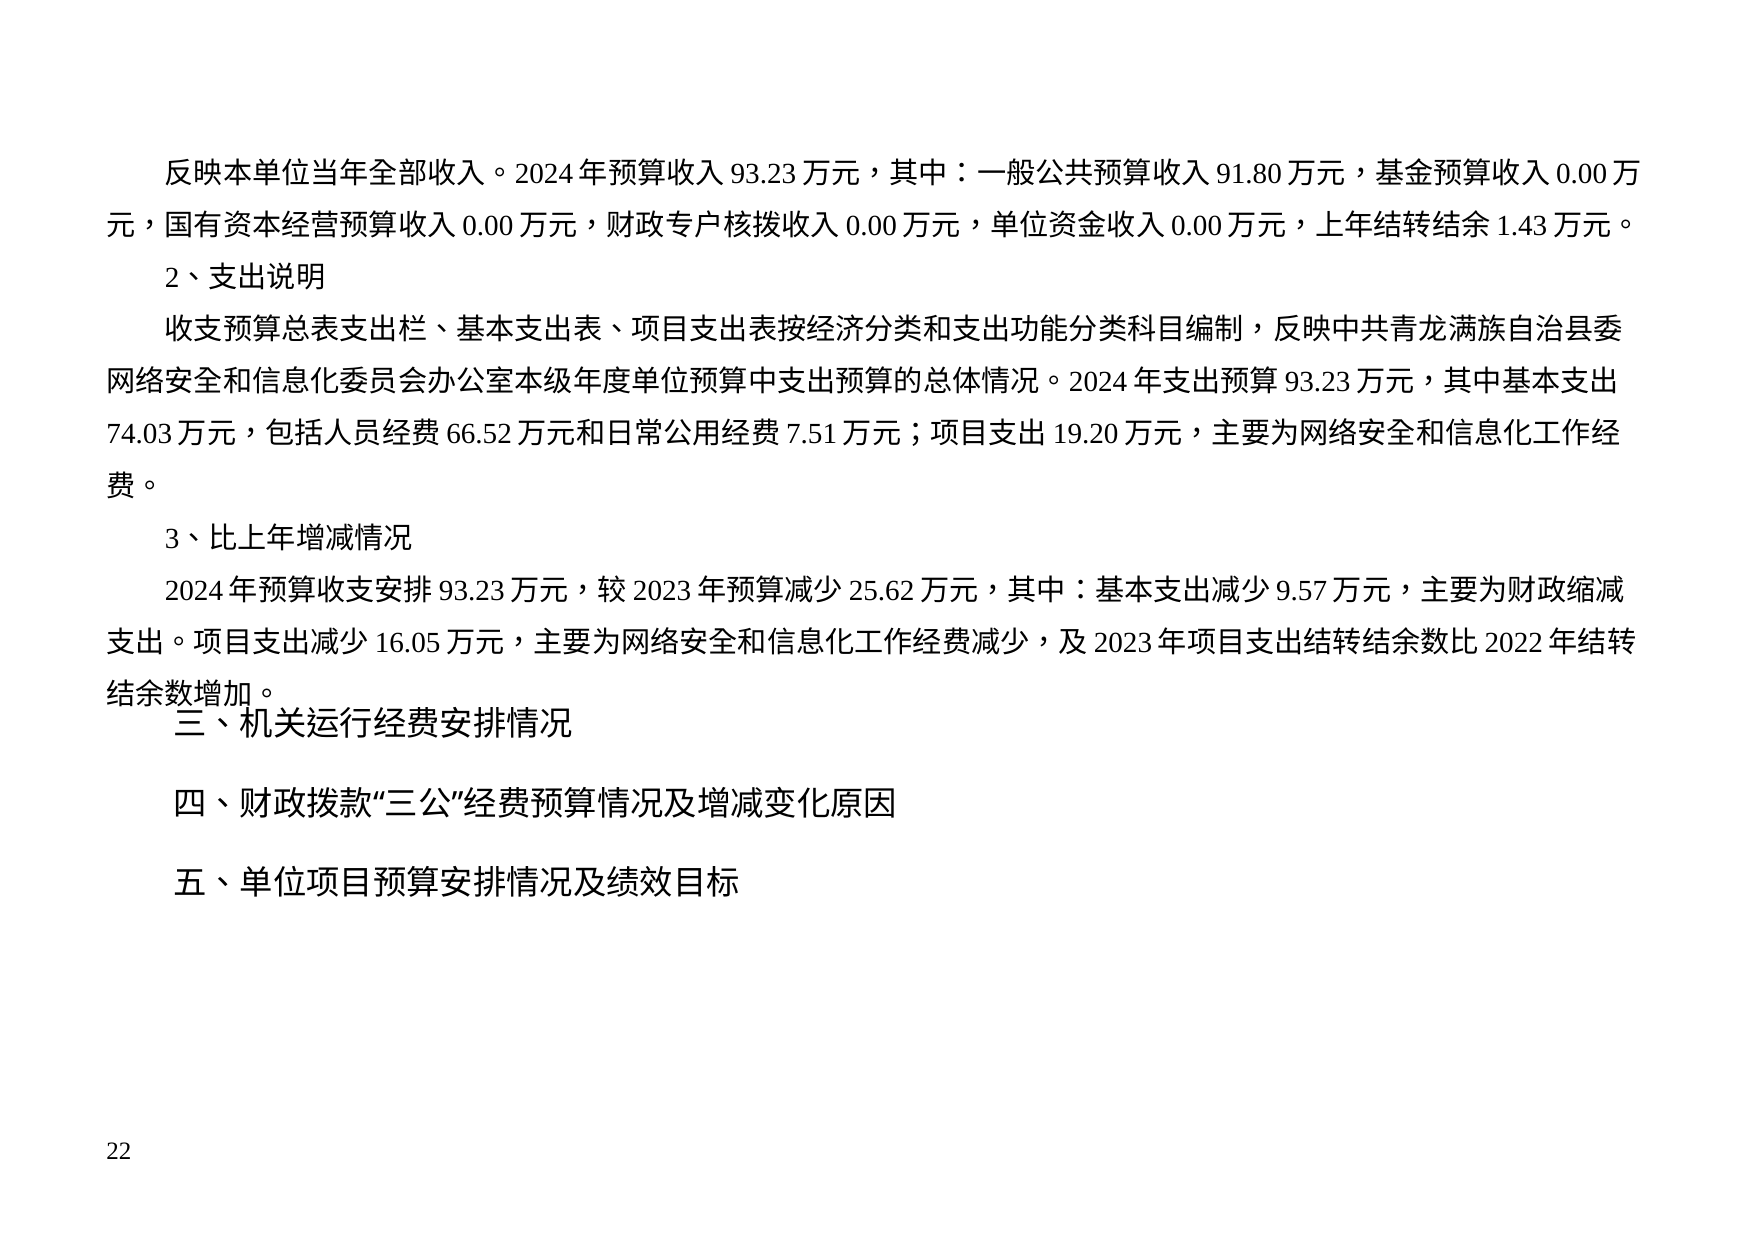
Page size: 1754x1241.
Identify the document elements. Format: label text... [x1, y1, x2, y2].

text 2024年预算收支安排93.23万元，较2023年预算减少25.62万元，其中：基本支出减少9.57万元，主要为财政缩减支出。项目支出减少16.05万元，主要为网络安全和信息化工作经费减少，及2023年项目支出结转结余数比2022年结转结余数增加。 [106, 558, 1648, 715]
text 收支预算总表支出栏、基本支出表、项目支出表按经济分类和支出功能分类科目编制，反映中共青龙满族自治县委网络安全和信息化委员会办公室本级年度单位预算中支出预算的总体情况。2024年支出预算93.23万元，其中基本支出74.03万元，包括人员经费66.52万元和日常公用经费7.51万元；项目支出19.20万元，主要为网络安全和信息化工作经费。 [106, 298, 1648, 506]
text 反映本单位当年全部收入。2024年预算收入93.23万元，其中：一般公共预算收入91.80万元，基金预算收入0.00万元，国有资本经营预算收入0.00万元，财政专户核拨收入0.00万元，单位资金收入0.00万元，上年结转结余1.43万元。 [106, 142, 1648, 246]
text 四、财政拨款“三公”经费预算情况及增减变化原因 [106, 795, 1648, 820]
text 2、支出说明 [106, 246, 1648, 298]
text 3、比上年增减情况 [106, 506, 1648, 558]
text 三、机关运行经费安排情况 [106, 716, 1648, 741]
text 五、单位项目预算安排情况及绩效目标 [106, 874, 1648, 899]
